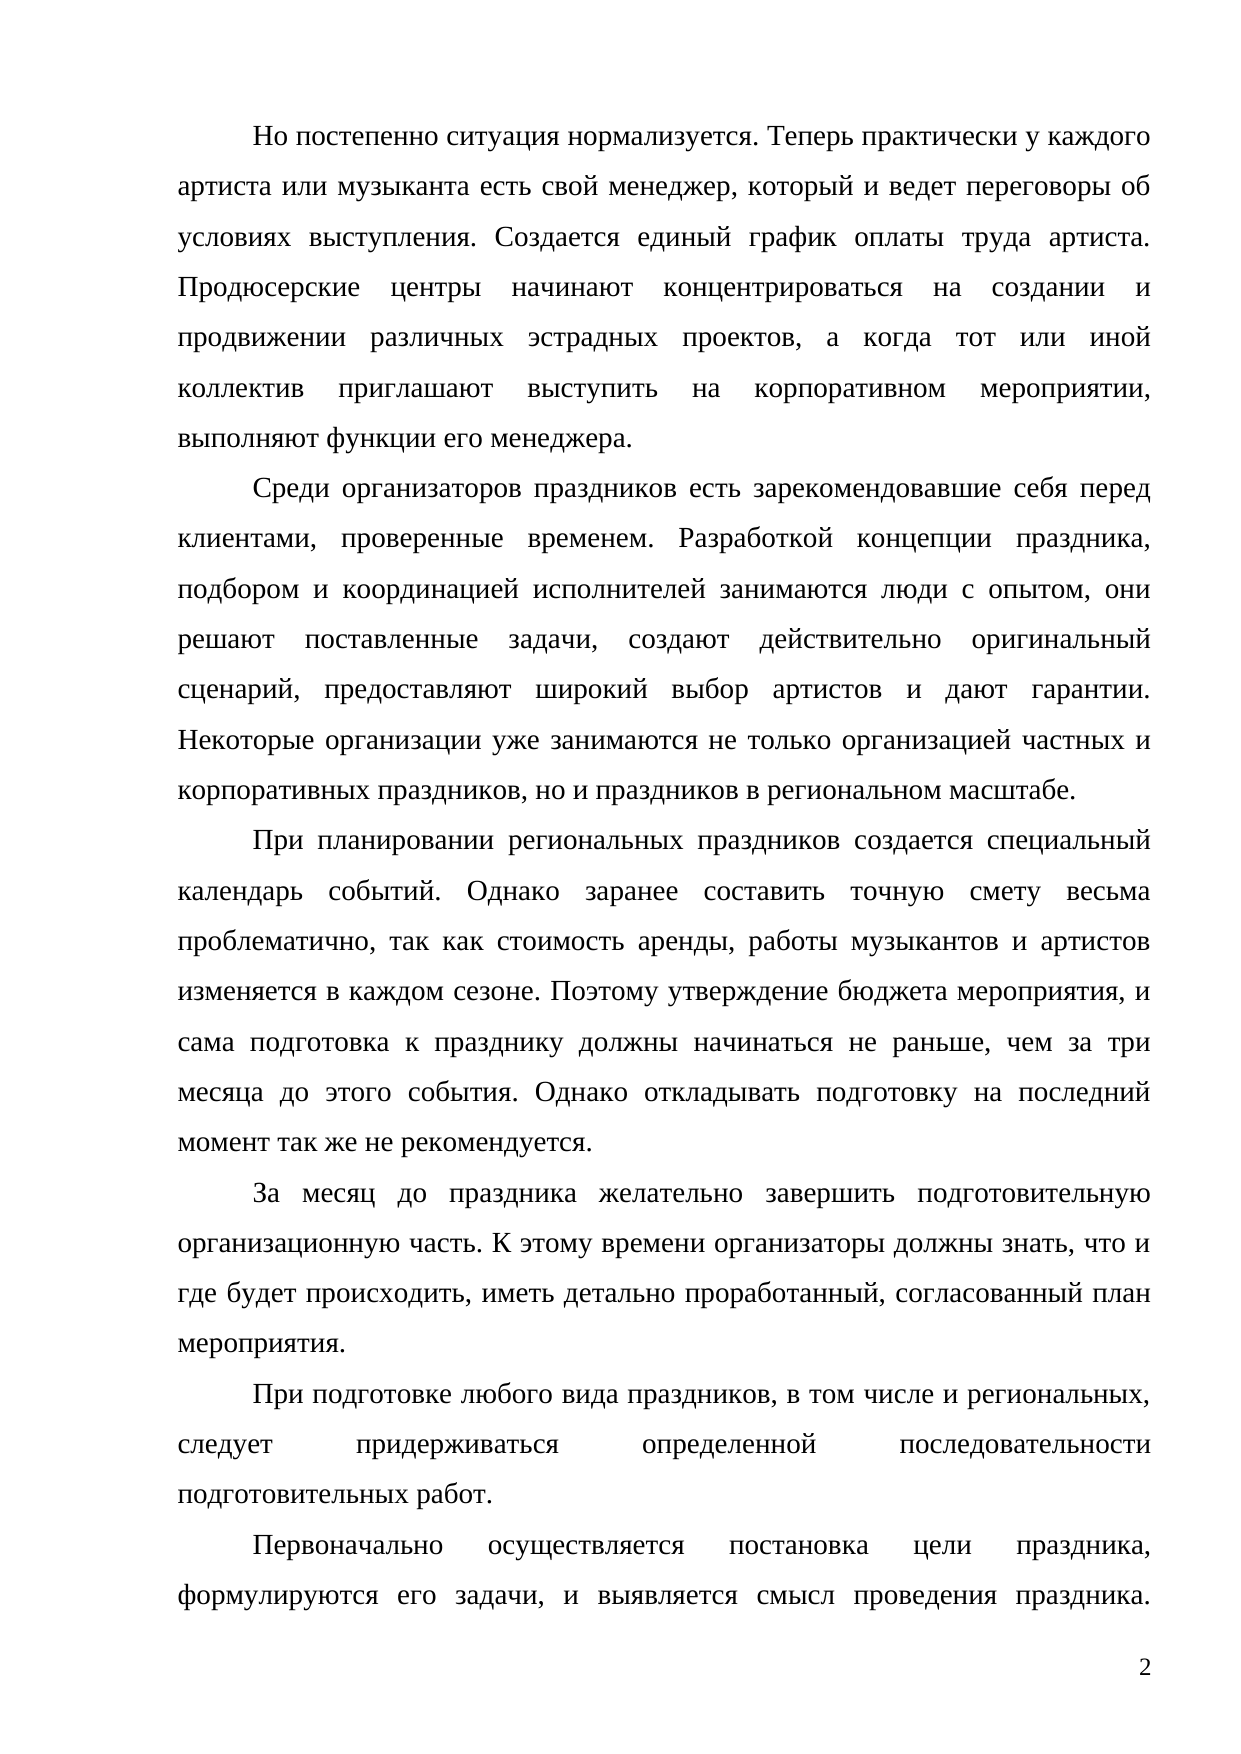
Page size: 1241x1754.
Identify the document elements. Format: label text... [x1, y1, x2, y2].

text При подготовке любого вида праздников, в том числе и региональных, следует придерживаться определенной последовательности подготовительных работ. [177, 1376, 1152, 1510]
text За месяц до праздника желательно завершить подготовительную организационную часть. К этому времени организаторы должны знать, что и где будет происходить, иметь детально проработанный, согласованный план мероприятия. [177, 1175, 1152, 1359]
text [177, 1527, 1152, 1611]
text Среди организаторов праздников есть зарекомендовавшие себя перед клиентами, проверенные временем. Разработкой концепции праздника, подбором и координацией исполнителей занимаются люди с опытом, они решают поставленные задачи, создают действительно оригинальный сценарий, предоставляют широкий выбор артистов и дают гарантии. Некоторые организации уже занимаются не только организацией частных и корпоративных праздников, но и праздников в региональном масштабе. [177, 470, 1152, 806]
text При планировании региональных праздников создается специальный календарь событий. Однако заранее составить точную смету весьма проблематично, так как стоимость аренды, работы музыкантов и артистов изменяется в каждом сезоне. Поэтому утверждение бюджета мероприятия, и сама подготовка к празднику должны начинаться не раньше, чем за три месяца до этого события. Однако откладывать подготовку на последний момент так же не рекомендуется. [177, 822, 1152, 1158]
text Но постепенно ситуация нормализуется. Теперь практически у каждого артиста или музыканта есть свой менеджер, который и ведет переговоры об условиях выступления. Создается единый график оплаты труда артиста. Продюсерские центры начинают концентрироваться на создании и продвижении различных эстрадных проектов, а когда тот или иной коллектив приглашают выступить на корпоративном мероприятии, выполняют функции его менеджера. [177, 118, 1152, 453]
